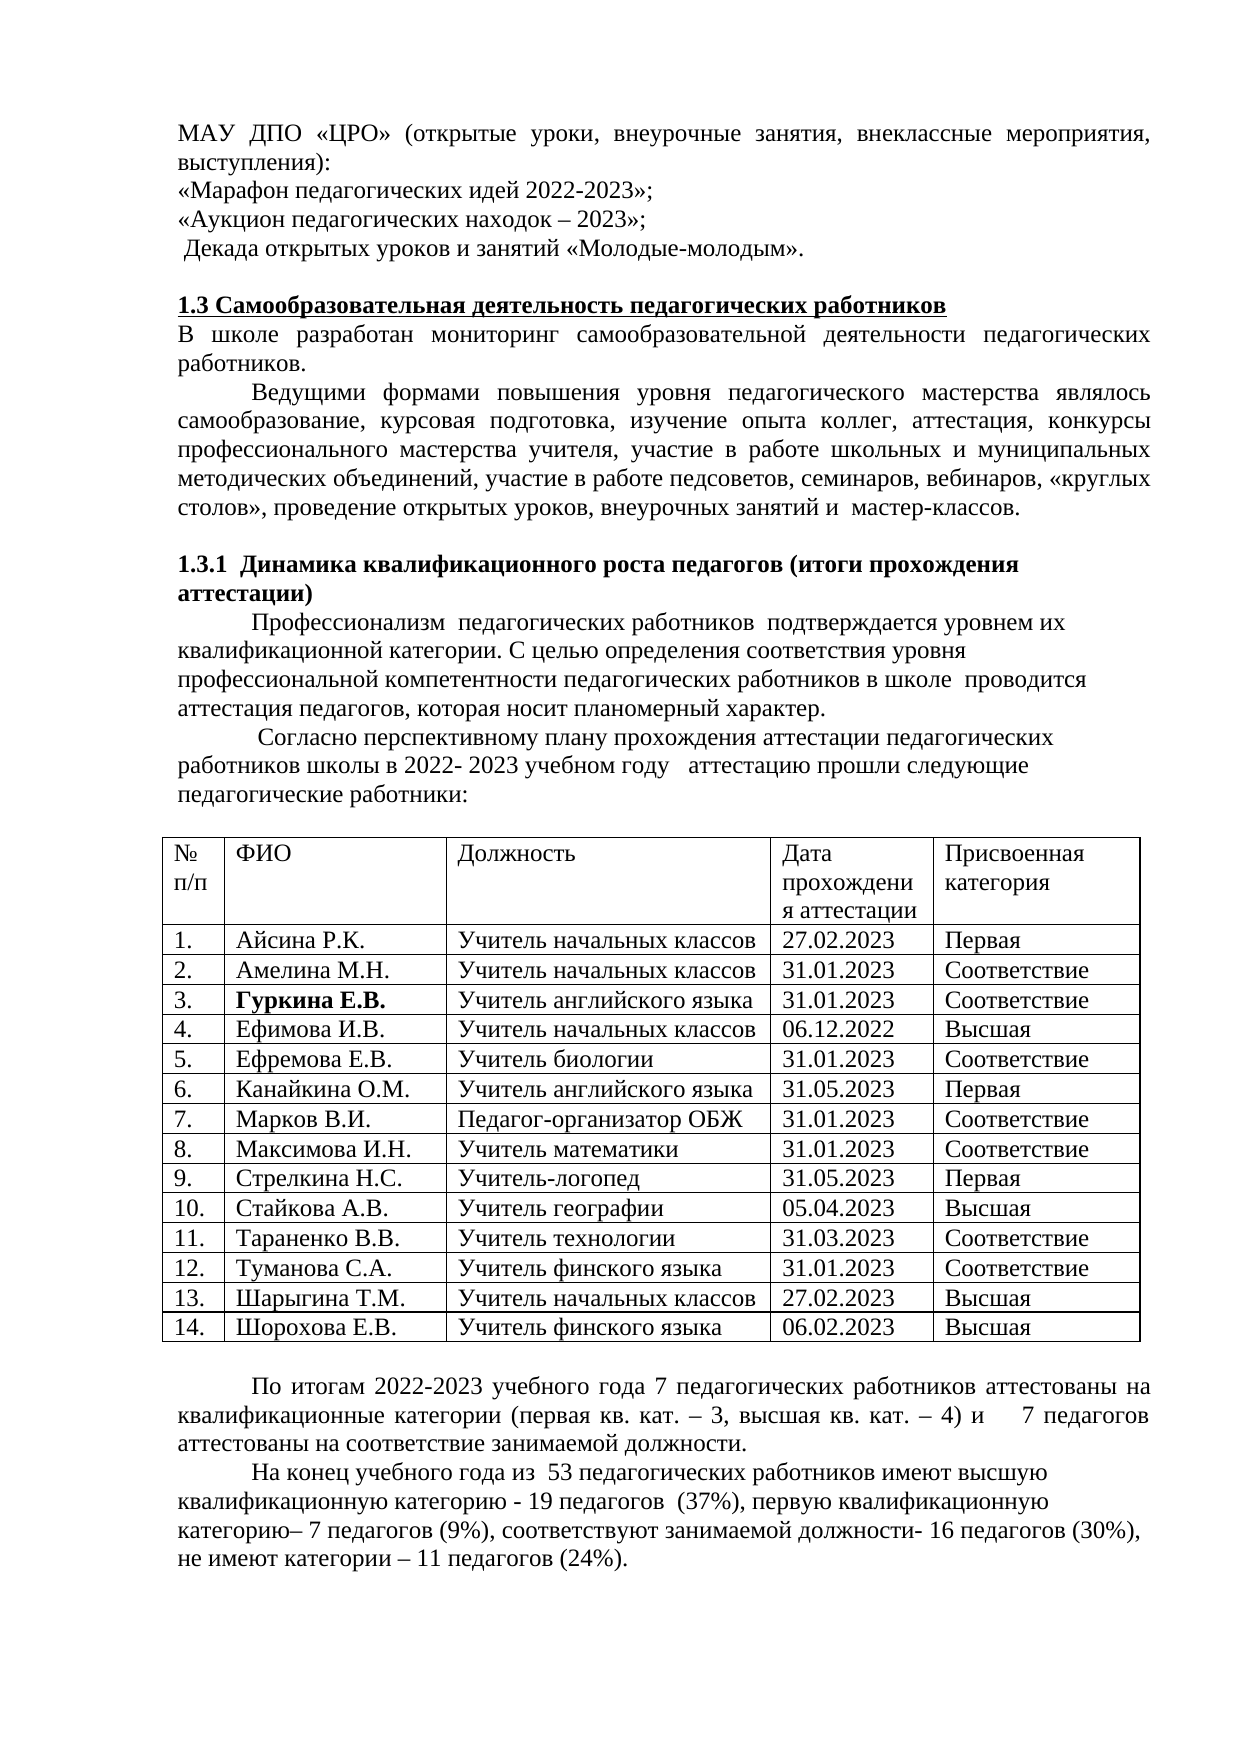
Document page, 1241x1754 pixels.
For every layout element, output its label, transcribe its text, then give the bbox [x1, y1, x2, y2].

table_cell 05.04.2023 [771, 1193, 933, 1222]
table_cell Учитель географии [447, 1193, 770, 1222]
table_cell Первая [934, 1074, 1139, 1103]
table_cell Высшая [934, 1283, 1139, 1311]
table_cell 7. [163, 1104, 224, 1133]
table_cell Соответствие [934, 1253, 1139, 1282]
table_cell 8. [163, 1134, 224, 1162]
table_cell 2. [163, 955, 224, 984]
table_cell 12. [163, 1253, 224, 1282]
table_cell Айсина Р.К. [225, 925, 446, 954]
table_header Присвоенная категория [934, 838, 1139, 924]
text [177, 118, 1152, 176]
table_cell 06.02.2023 [771, 1313, 933, 1341]
table_cell Ефремова Е.В. [225, 1044, 446, 1073]
list 1.3 Самообразовательная деятельность педагогических работников [177, 291, 1152, 319]
table_cell 13. [163, 1283, 224, 1311]
text «Аукцион педагогических находок – 2023»; [177, 204, 1152, 233]
text «Марафон педагогических идей 2022-2023»; [177, 176, 1152, 204]
table_cell 31.01.2023 [771, 955, 933, 984]
table_cell 31.01.2023 [771, 1044, 933, 1073]
table_cell Высшая [934, 1313, 1139, 1341]
table_cell Стрелкина Н.С. [225, 1164, 446, 1192]
table_cell Стайкова А.В. [225, 1193, 446, 1222]
table_header Дата прохождения аттестации [771, 838, 933, 924]
table_cell 6. [163, 1074, 224, 1103]
table_cell 31.05.2023 [771, 1074, 933, 1103]
table_cell Амелина М.Н. [225, 955, 446, 984]
table_cell Высшая [934, 1015, 1139, 1043]
table_header № п/п [163, 838, 224, 924]
table_cell 31.01.2023 [771, 1253, 933, 1282]
table_cell 4. [163, 1015, 224, 1043]
table_cell Тараненко В.В. [225, 1223, 446, 1252]
text 1.3.1 Динамика квалификационного роста педагогов (итоги прохождения аттестации) [177, 549, 1152, 607]
table_cell Канайкина О.М. [225, 1074, 446, 1103]
text Ведущими формами повышения уровня педагогического мастерства являлось самообразование, курсовая подготовка, изучение опыта коллег, аттестация, конкурсы профессионального мастерства учителя, участие в работе школьных и муниципальных методических объединений, участие в работе педсоветов, семинаров, вебинаров, «круглых столов», проведение открытых уроков, внеурочных занятий и мастер-классов. [177, 377, 1152, 521]
table_cell Первая [934, 1164, 1139, 1192]
table_cell 10. [163, 1193, 224, 1222]
table_cell Соответствие [934, 955, 1139, 984]
table_cell Первая [934, 925, 1139, 954]
table_cell Учитель финского языка [447, 1313, 770, 1341]
table_cell Соответствие [934, 985, 1139, 1013]
table_header Должность [447, 838, 770, 924]
table_cell 31.05.2023 [771, 1164, 933, 1192]
table_cell Марков В.И. [225, 1104, 446, 1133]
table_cell Учитель начальных классов [447, 925, 770, 954]
table_cell Шарыгина Т.М. [225, 1283, 446, 1311]
table_cell Высшая [934, 1193, 1139, 1222]
table_cell 31.01.2023 [771, 1104, 933, 1133]
table_cell 06.12.2022 [771, 1015, 933, 1043]
table_cell 1. [163, 925, 224, 954]
table_cell Учитель английского языка [447, 985, 770, 1013]
table_cell Учитель начальных классов [447, 955, 770, 984]
text Профессионализм педагогических работников подтверждается уровнем их квалификационной категории. С целью определения соответствия уровня профессиональной компетентности педагогических работников в школе проводится аттестация педагогов, которая носит планомерный характер. [177, 607, 1152, 722]
table_cell Соответствие [934, 1134, 1139, 1162]
table_cell 31.03.2023 [771, 1223, 933, 1252]
table_cell Соответствие [934, 1104, 1139, 1133]
text По итогам 2022-2023 учебного года 7 педагогических работников аттестованы на квалификационные категории (первая кв. кат. – 3, высшая кв. кат. – 4) и 7 педагогов аттестованы на соответствие занимаемой должности. [177, 1371, 1152, 1457]
table_cell Учитель математики [447, 1134, 770, 1162]
table_cell 11. [163, 1223, 224, 1252]
table_cell 9. [163, 1164, 224, 1192]
table_cell Учитель технологии [447, 1223, 770, 1252]
table_cell Учитель английского языка [447, 1074, 770, 1103]
text Декада открытых уроков и занятий «Молодые-молодым». [177, 233, 1152, 262]
table_cell 14. [163, 1313, 224, 1341]
table_cell Учитель биологии [447, 1044, 770, 1073]
table_cell Максимова И.Н. [225, 1134, 446, 1162]
table_cell Гуркина Е.В. [225, 985, 446, 1013]
table_cell Шорохова Е.В. [225, 1313, 446, 1341]
table_cell Туманова С.А. [225, 1253, 446, 1282]
table_cell 31.01.2023 [771, 985, 933, 1013]
text На конец учебного года из 53 педагогических работников имеют высшую квалификационную категорию - 19 педагогов (37%), первую квалификационную категорию– 7 педагогов (9%), соответствуют занимаемой должности- 16 педагогов (30%), не имеют категории – 11 педагогов (24%). [177, 1457, 1152, 1572]
table_cell Педагог-организатор ОБЖ [447, 1104, 770, 1133]
table_cell 27.02.2023 [771, 925, 933, 954]
table_cell Учитель финского языка [447, 1253, 770, 1282]
table_cell Соответствие [934, 1044, 1139, 1073]
text Согласно перспективному плану прохождения аттестации педагогических работников школы в 2022- 2023 учебном году аттестацию прошли следующие педагогические работники: [177, 722, 1152, 808]
table_cell 27.02.2023 [771, 1283, 933, 1311]
table_cell 31.01.2023 [771, 1134, 933, 1162]
text В школе разработан мониторинг самообразовательной деятельности педагогических работников. [177, 319, 1152, 377]
table_cell 5. [163, 1044, 224, 1073]
table_cell Ефимова И.В. [225, 1015, 446, 1043]
table_header ФИО [225, 838, 446, 924]
table_cell Учитель-логопед [447, 1164, 770, 1192]
table_cell Учитель начальных классов [447, 1015, 770, 1043]
table_cell Учитель начальных классов [447, 1283, 770, 1311]
table_cell 3. [163, 985, 224, 1013]
table_cell Соответствие [934, 1223, 1139, 1252]
